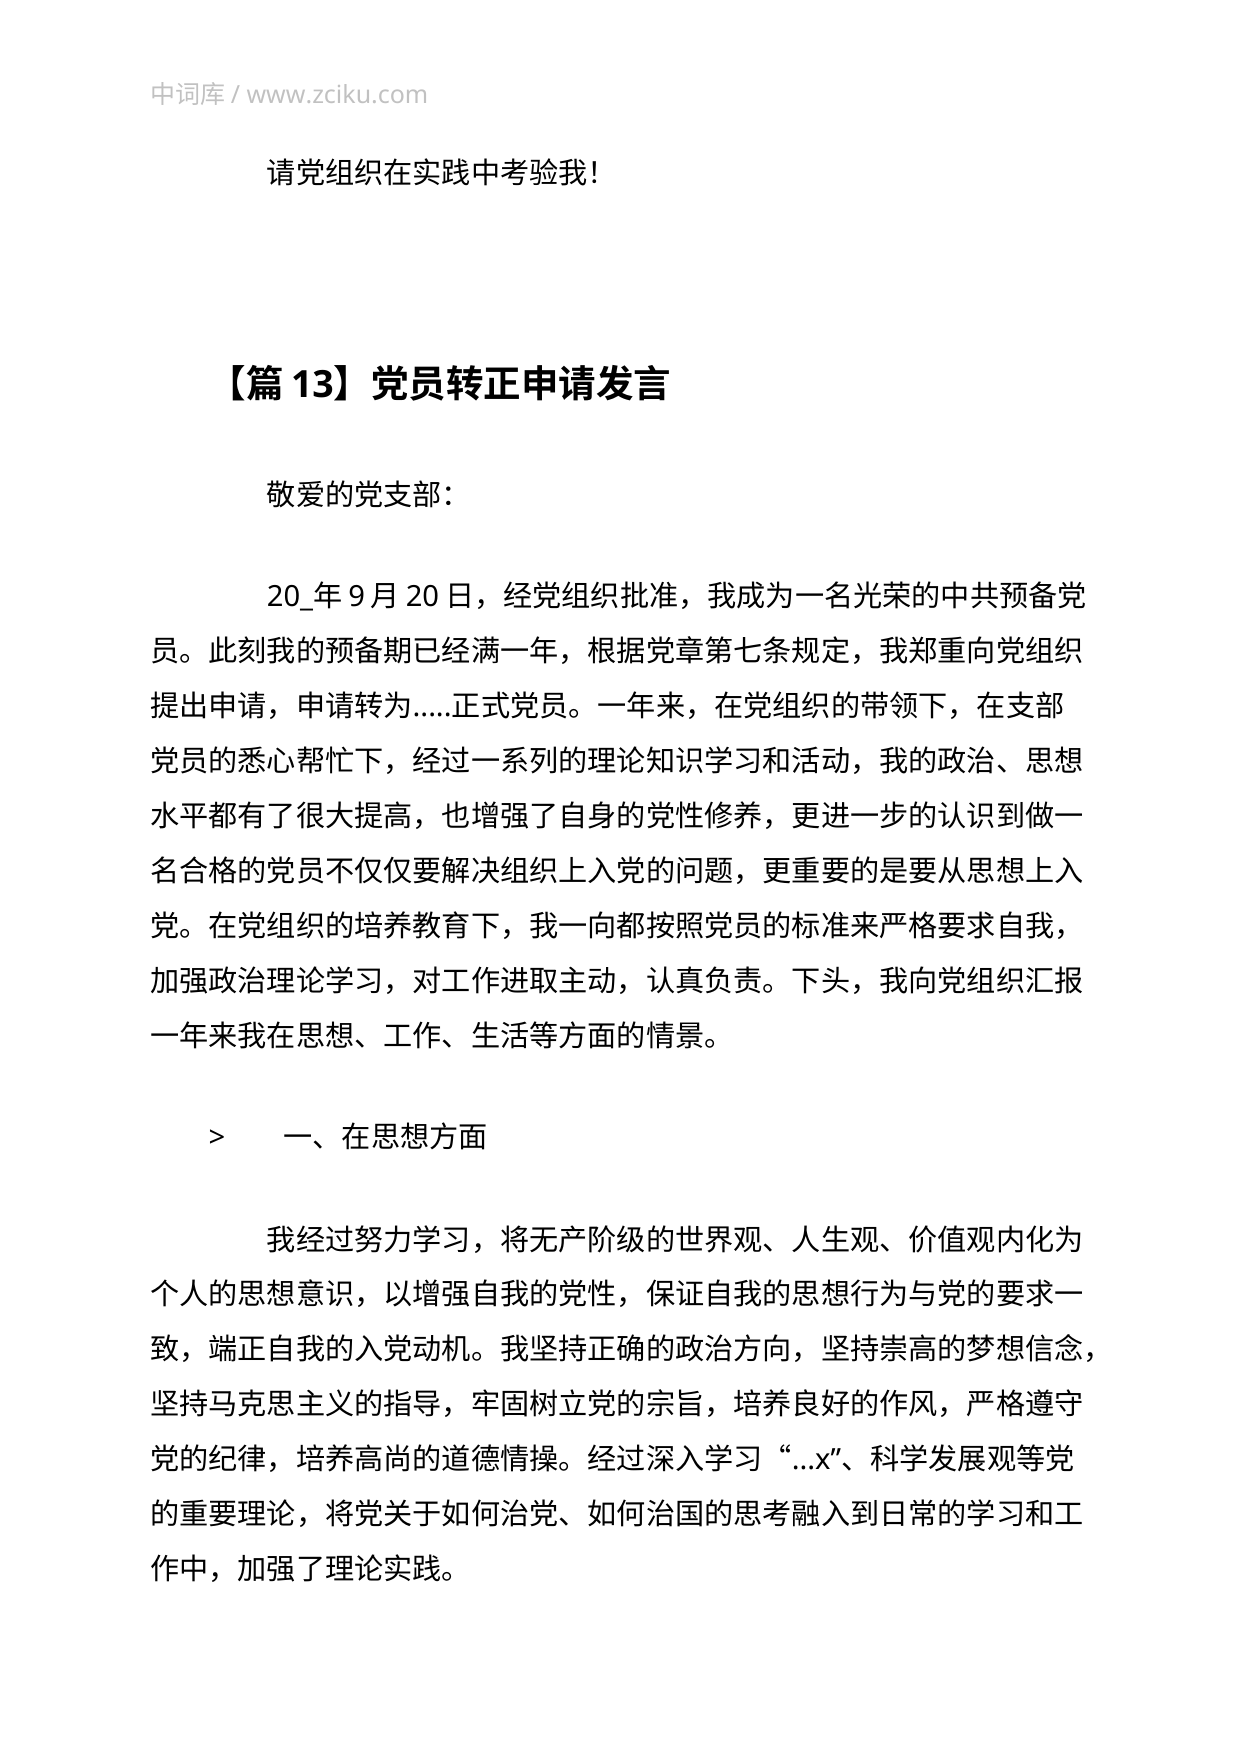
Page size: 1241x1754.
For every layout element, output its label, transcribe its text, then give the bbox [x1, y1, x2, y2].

text 【篇13】党员转正申请发言 [150, 353, 1090, 408]
text 请党组织在实践中考验我！ [150, 150, 1090, 192]
text > 一、在思想方面 [150, 1114, 1090, 1156]
text 敬爱的党支部： [150, 471, 1090, 513]
text 我经过努力学习，将无产阶级的世界观、人生观、价值观内化为个人的思想意识，以增强自我的党性，保证自我的思想行为与党的要求一致，端正自我的入党动机。我坚持正确的政治方向，坚持崇高的梦想信念，坚持马克思主义的指导，牢固树立党的宗旨，培养良好的作风，严格遵守党的纪律，培养高尚的道德情操。经过深入学习“...x”、科学发展观等党的重要理论，将党关于如何治党、如何治国的思考融入到日常的学习和工作中，加强了理论实践。 [150, 1216, 1090, 1588]
text 20_年9月20日，经党组织批准，我成为一名光荣的中共预备党员。此刻我的预备期已经满一年，根据党章第七条规定，我郑重向党组织提出申请，申请转为.....正式党员。一年来，在党组织的带领下，在支部党员的悉心帮忙下，经过一系列的理论知识学习和活动，我的政治、思想水平都有了很大提高，也增强了自身的党性修养，更进一步的认识到做一名合格的党员不仅仅要解决组织上入党的问题，更重要的是要从思想上入党。在党组织的培养教育下，我一向都按照党员的标准来严格要求自我，加强政治理论学习，对工作进取主动，认真负责。下头，我向党组织汇报一年来我在思想、工作、生活等方面的情景。 [150, 573, 1090, 1054]
